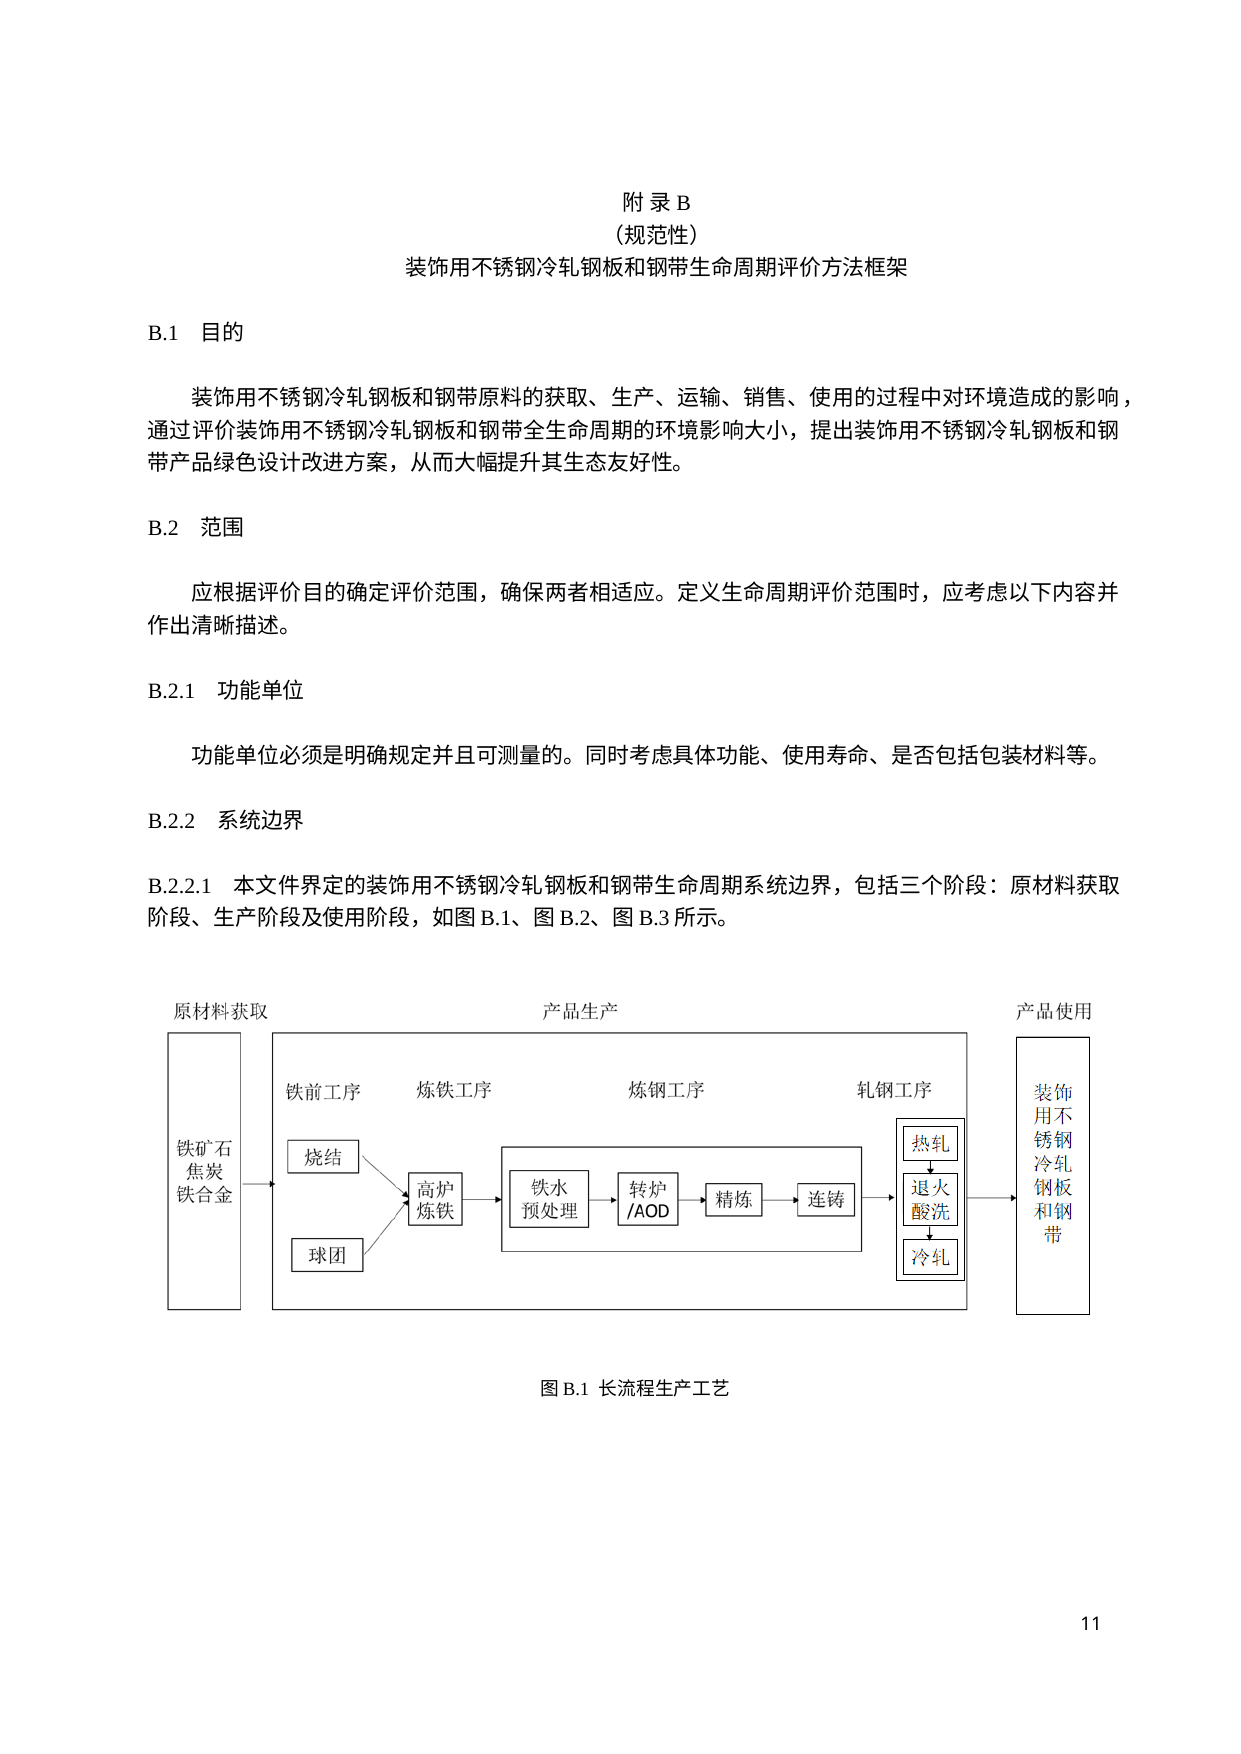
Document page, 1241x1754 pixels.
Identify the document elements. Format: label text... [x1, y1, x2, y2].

text 应根据评价目的确定评价范围，确保两者相适应。定义生命周期评价范围时，应考虑以下内容并作出清晰描述。 [148, 575, 1122, 640]
list 系统边界 [148, 802, 1122, 835]
list 本文件界定的装饰用不锈钢冷轧钢板和钢带生命周期系统边界，包括三个阶段：原材料获取阶段、生产阶段及使用阶段，如图B.1、图B.2、图B.3所示。 [148, 867, 1122, 932]
text 装饰用不锈钢冷轧钢板和钢带原料的获取、生产、运输、销售、使用的过程中对环境造成的影响，通过评价装饰用不锈钢冷轧钢板和钢带全生命周期的环境影响大小，提出装饰用不锈钢冷轧钢板和钢带产品绿色设计改进方案，从而大幅提升其生态友好性。 [148, 380, 1122, 477]
text 装饰用不锈钢冷轧钢板和钢带生命周期评价方法框架 [148, 250, 1122, 282]
text 图B.1 长流程生产工艺 [148, 1371, 1122, 1403]
text 功能单位必须是明确规定并且可测量的。同时考虑具体功能、使用寿命、是否包括包装材料等。 [148, 737, 1122, 770]
list 范围 [148, 510, 1122, 542]
list 目的 [148, 315, 1122, 347]
list 功能单位 [148, 672, 1122, 705]
text 附 录 B [148, 185, 1122, 217]
picture [148, 964, 1122, 1348]
text （规范性） [148, 217, 1122, 250]
